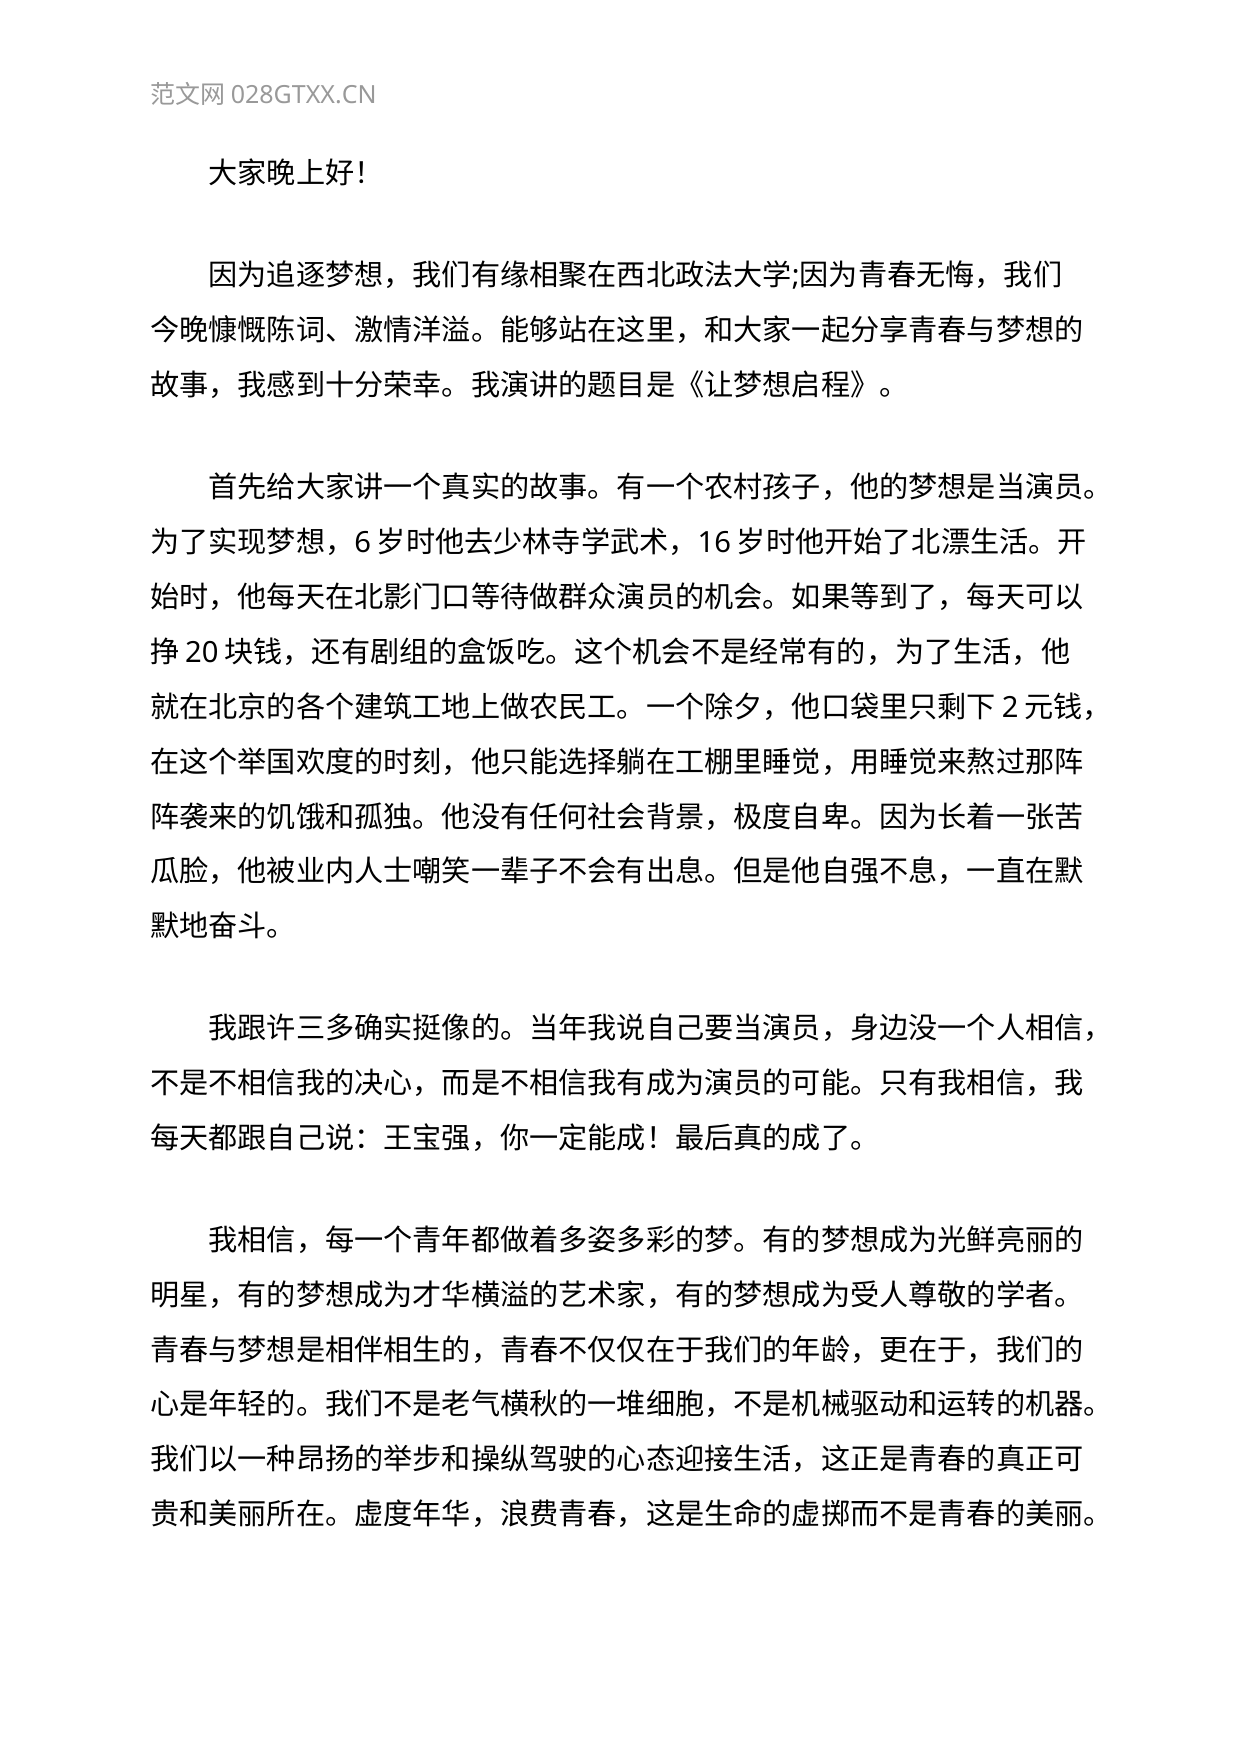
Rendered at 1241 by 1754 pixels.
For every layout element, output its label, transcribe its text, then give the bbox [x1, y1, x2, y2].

text 大家晚上好！ [150, 150, 1090, 192]
text 因为追逐梦想，我们有缘相聚在西北政法大学;因为青春无悔，我们今晚慷慨陈词、激情洋溢。能够站在这里，和大家一起分享青春与梦想的故事，我感到十分荣幸。我演讲的题目是《让梦想启程》。 [150, 252, 1090, 404]
text 我跟许三多确实挺像的。当年我说自己要当演员，身边没一个人相信，不是不相信我的决心，而是不相信我有成为演员的可能。只有我相信，我每天都跟自己说：王宝强，你一定能成！最后真的成了。 [150, 1005, 1090, 1157]
text 首先给大家讲一个真实的故事。有一个农村孩子，他的梦想是当演员。为了实现梦想，6岁时他去少林寺学武术，16岁时他开始了北漂生活。开始时，他每天在北影门口等待做群众演员的机会。如果等到了，每天可以挣20块钱，还有剧组的盒饭吃。这个机会不是经常有的，为了生活，他就在北京的各个建筑工地上做农民工。一个除夕，他口袋里只剩下2元钱，在这个举国欢度的时刻，他只能选择躺在工棚里睡觉，用睡觉来熬过那阵阵袭来的饥饿和孤独。他没有任何社会背景，极度自卑。因为长着一张苦瓜脸，他被业内人士嘲笑一辈子不会有出息。但是他自强不息，一直在默默地奋斗。 [150, 463, 1090, 945]
text 我相信，每一个青年都做着多姿多彩的梦。有的梦想成为光鲜亮丽的明星，有的梦想成为才华横溢的艺术家，有的梦想成为受人尊敬的学者。青春与梦想是相伴相生的，青春不仅仅在于我们的年龄，更在于，我们的心是年轻的。我们不是老气横秋的一堆细胞，不是机械驱动和运转的机器。我们以一种昂扬的举步和操纵驾驶的心态迎接生活，这正是青春的真正可贵和美丽所在。虚度年华，浪费青春，这是生命的虚掷而不是青春的美丽。 [150, 1216, 1090, 1533]
